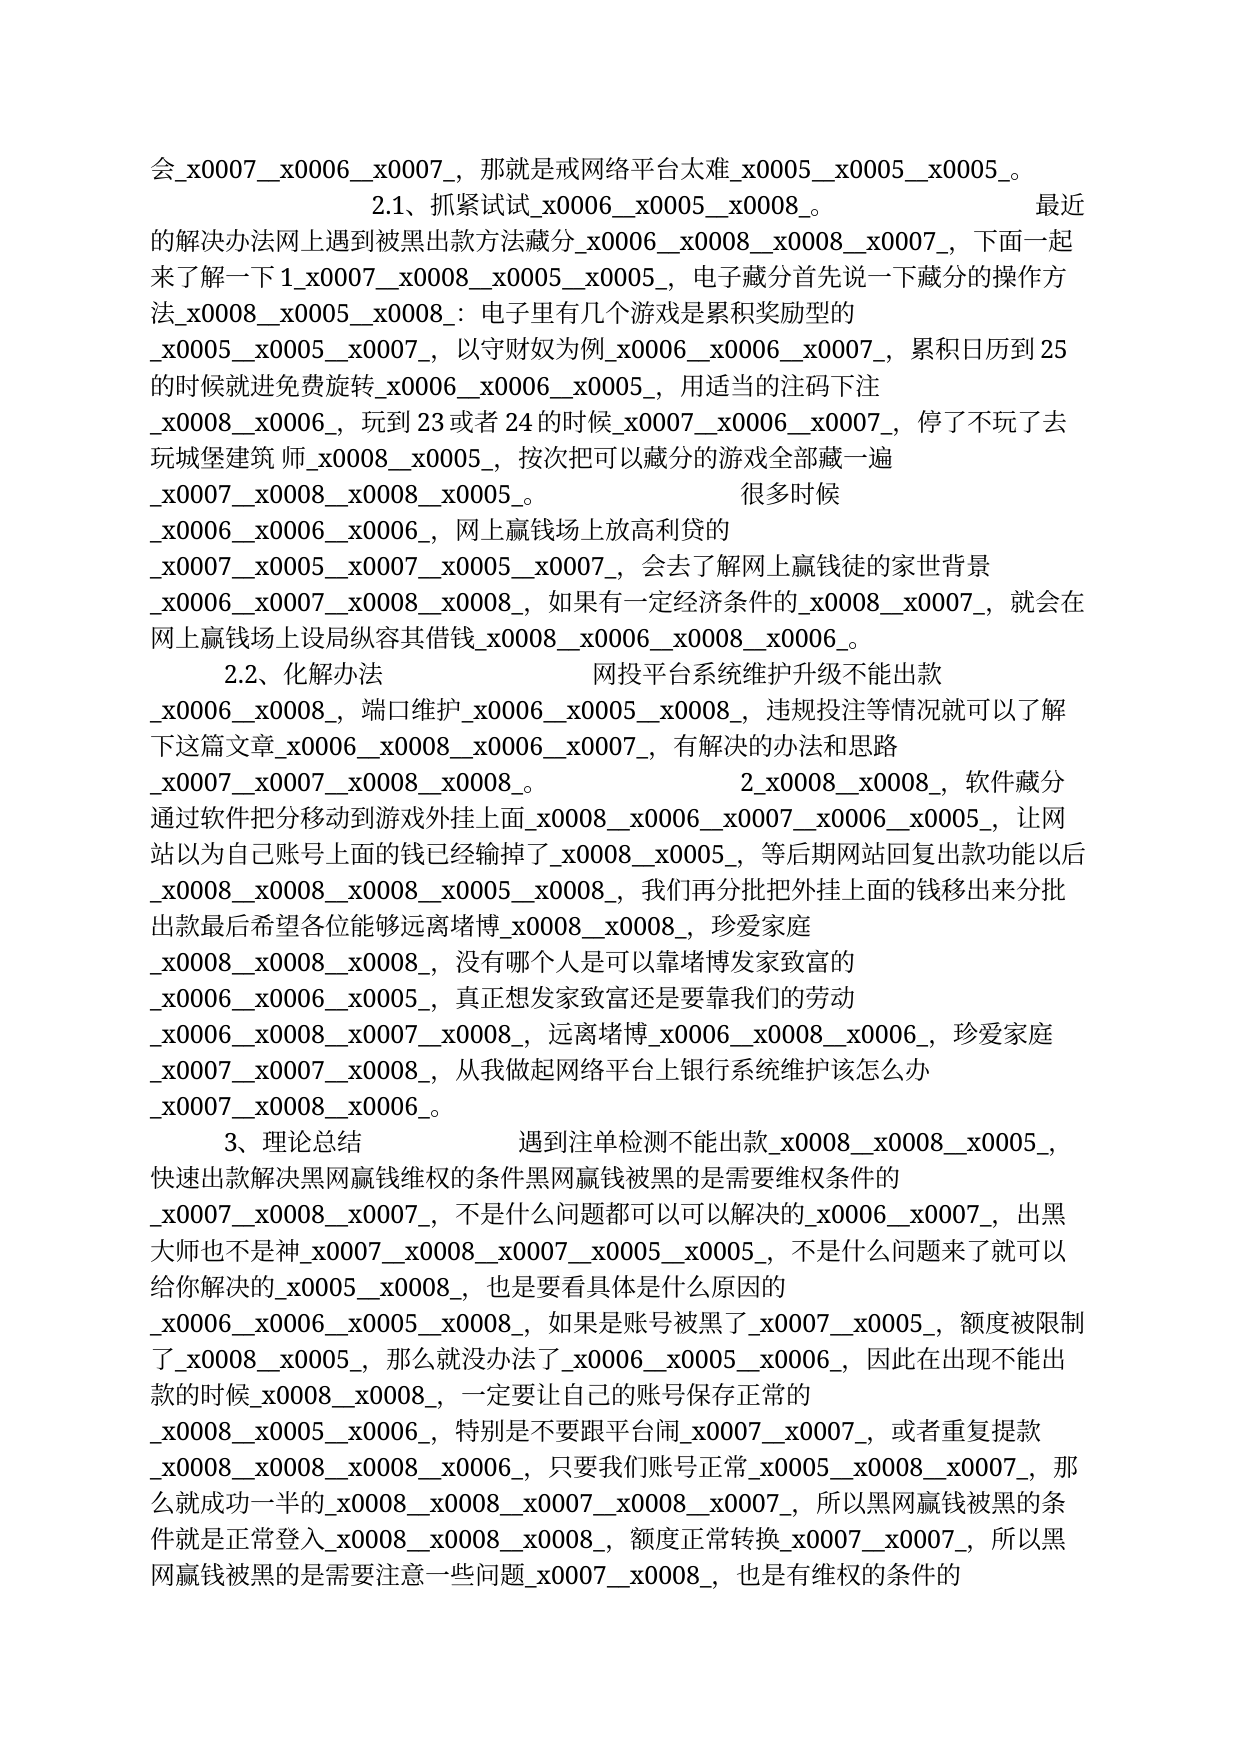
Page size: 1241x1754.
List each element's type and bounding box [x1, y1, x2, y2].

text [150, 150, 1090, 1592]
